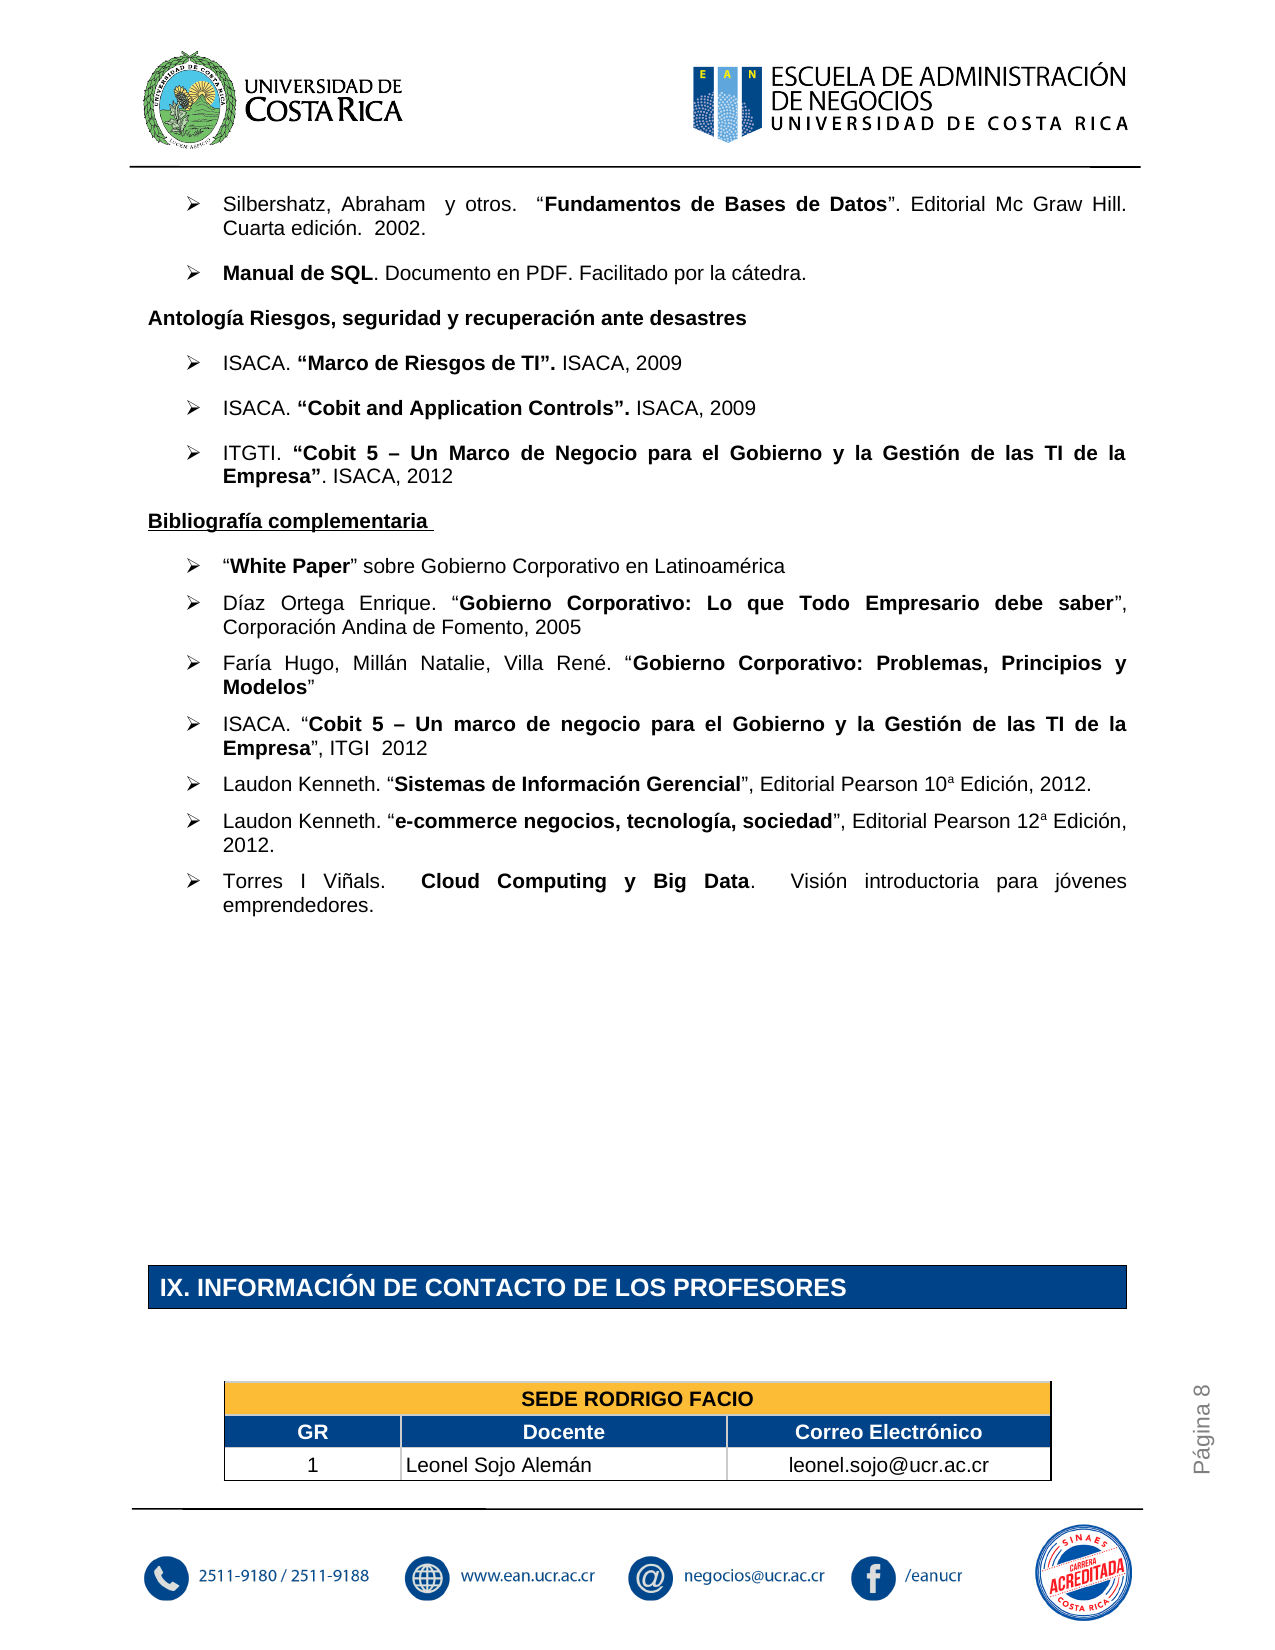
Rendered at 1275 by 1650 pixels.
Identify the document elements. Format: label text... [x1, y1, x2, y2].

list Torres I Viñals. Cloud Computing y Big Data. Visión introductoria para jóvenes emprendedores. [185, 869, 1127, 917]
list ISACA. “Marco de Riesgos de TI”. ISACA, 2009 [185, 351, 1127, 374]
list ISACA. “Cobit and Application Controls”. ISACA, 2009 [185, 395, 1127, 419]
list “White Paper” sobre Gobierno Corporativo en Latinoamérica [185, 554, 1127, 578]
picture [0, 1514, 1275, 1633]
list Díaz Ortega Enrique. “Gobierno Corporativo: Lo que Todo Empresario debe saber”, Corporación Andina de Fomento, 2005 [185, 591, 1127, 638]
table_cell Correo Electrónico [728, 1416, 1050, 1447]
list Laudon Kenneth. “Sistemas de Información Gerencial”, Editorial Pearson 10a Edición, 2012. [185, 772, 1127, 796]
list ITGTI. “Cobit 5 – Un Marco de Negocio para el Gobierno y la Gestión de las TI de la Empresa”. ISACA, 2012 [185, 440, 1127, 488]
list Manual de SQL. Documento en PDF. Facilitado por la cátedra. [185, 261, 1127, 285]
table_header IX. INFORMACIÓN DE CONTACTO DE LOS PROFESORES [149, 1266, 1126, 1308]
table_cell Docente [402, 1416, 726, 1447]
table_header SEDE RODRIGO FACIO [225, 1383, 1050, 1414]
list Silbershatz, Abraham y otros. “Fundamentos de Bases de Datos”. Editorial Mc Graw Hill. Cuarta edición. 2002. [185, 192, 1127, 240]
list ISACA. “Cobit 5 – Un marco de negocio para el Gobierno y la Gestión de las TI de la Empresa”, ITGI 2012 [185, 712, 1127, 759]
table_cell GR [225, 1416, 400, 1447]
picture [137, 43, 409, 157]
list Faría Hugo, Millán Natalie, Villa René. “Gobierno Corporativo: Problemas, Principios y Modelos” [185, 651, 1127, 699]
table_cell Leonel Sojo Alemán [402, 1448, 726, 1479]
list Laudon Kenneth. “e-commerce negocios, tecnología, sociedad”, Editorial Pearson 12a Edición, 2012. [185, 809, 1127, 857]
table_cell leonel.sojo@ucr.ac.cr [728, 1448, 1050, 1479]
picture [680, 62, 1128, 145]
text Bibliografía complementaria [148, 509, 1127, 533]
text Antología Riesgos, seguridad y recuperación ante desastres [148, 306, 1127, 330]
table_cell 1 [225, 1448, 400, 1479]
